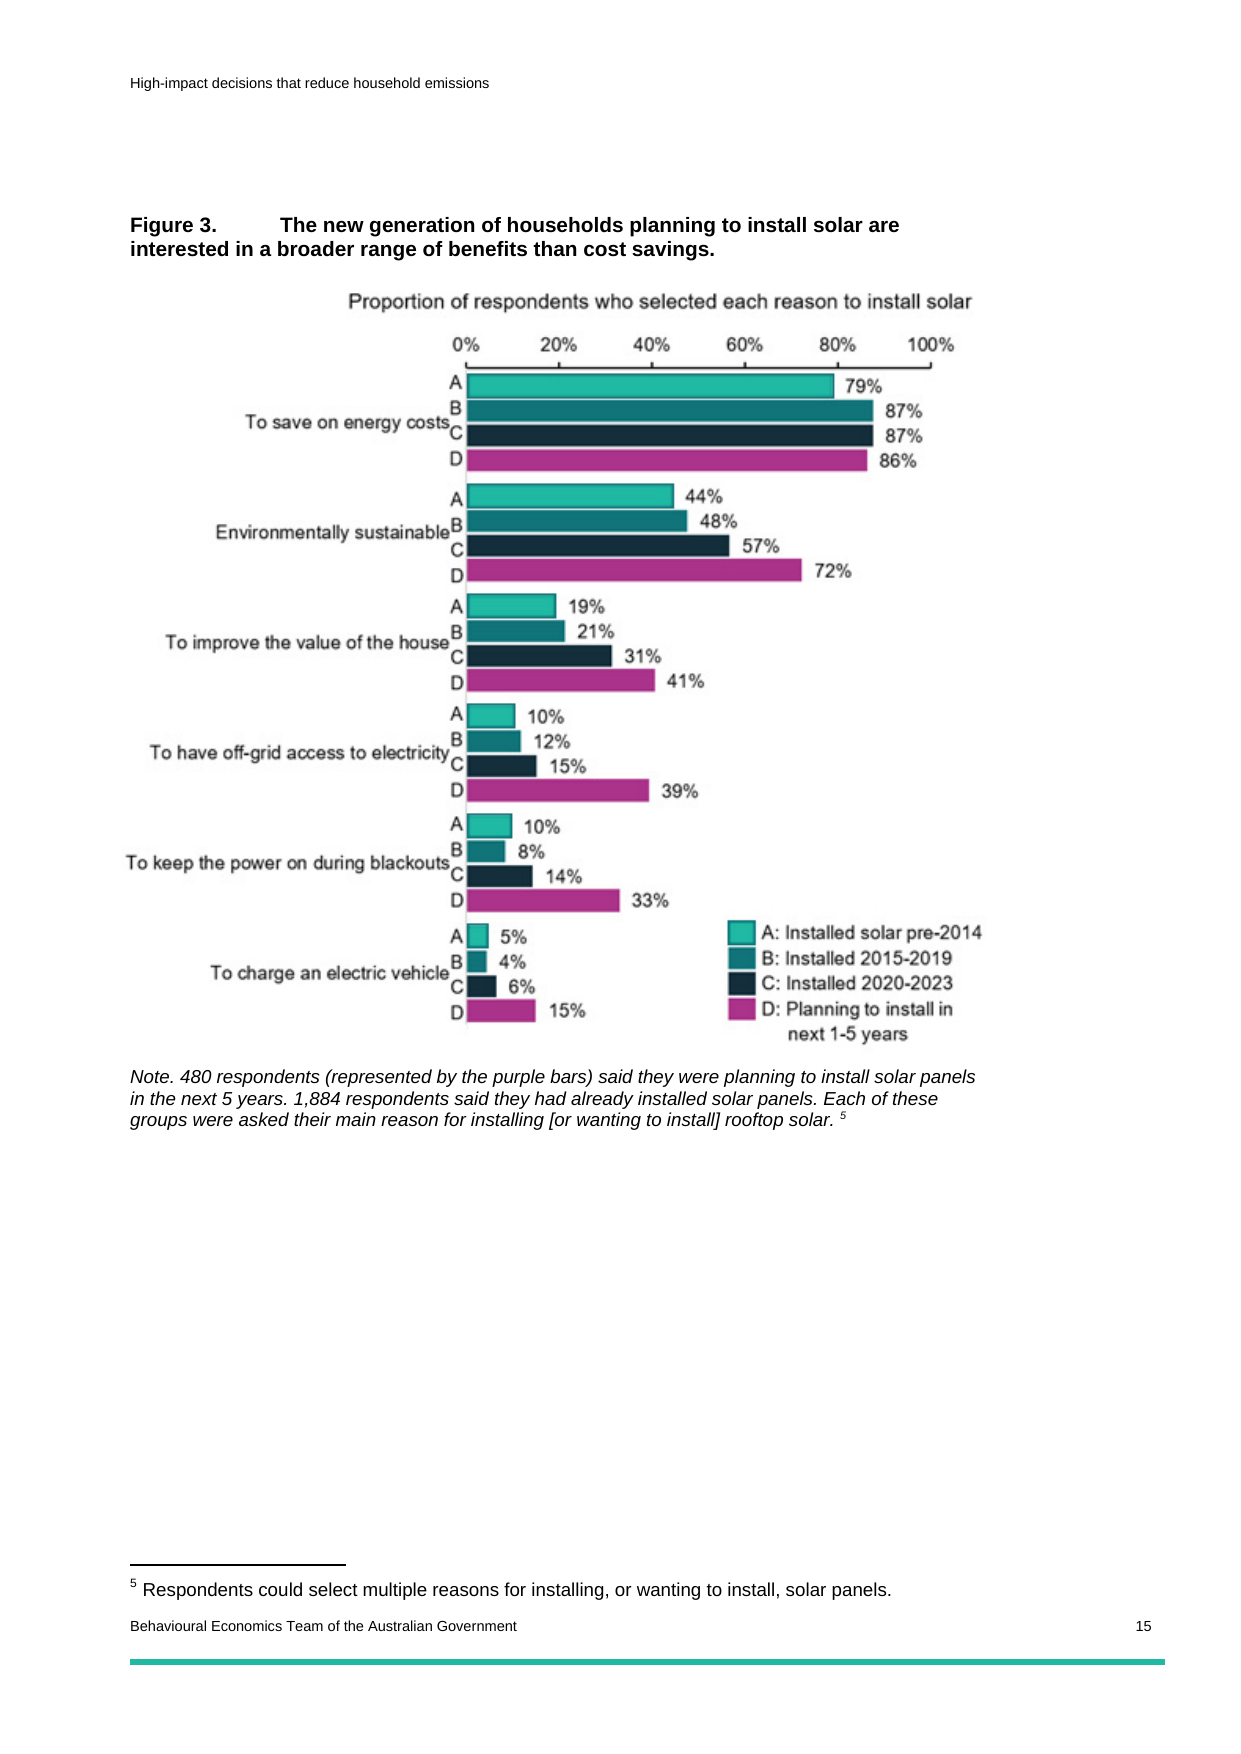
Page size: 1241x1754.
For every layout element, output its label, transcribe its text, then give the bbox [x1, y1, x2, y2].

picture [121, 281, 987, 1054]
text Note. 480 respondents (represented by the purple bars) said they were planning to install solar panels in the next 5 years. 1,884 respondents said they had already installed solar panels. Each of these groups were asked their main reason for installing [or wanting to install] rooftop solar. [130, 1066, 992, 1130]
